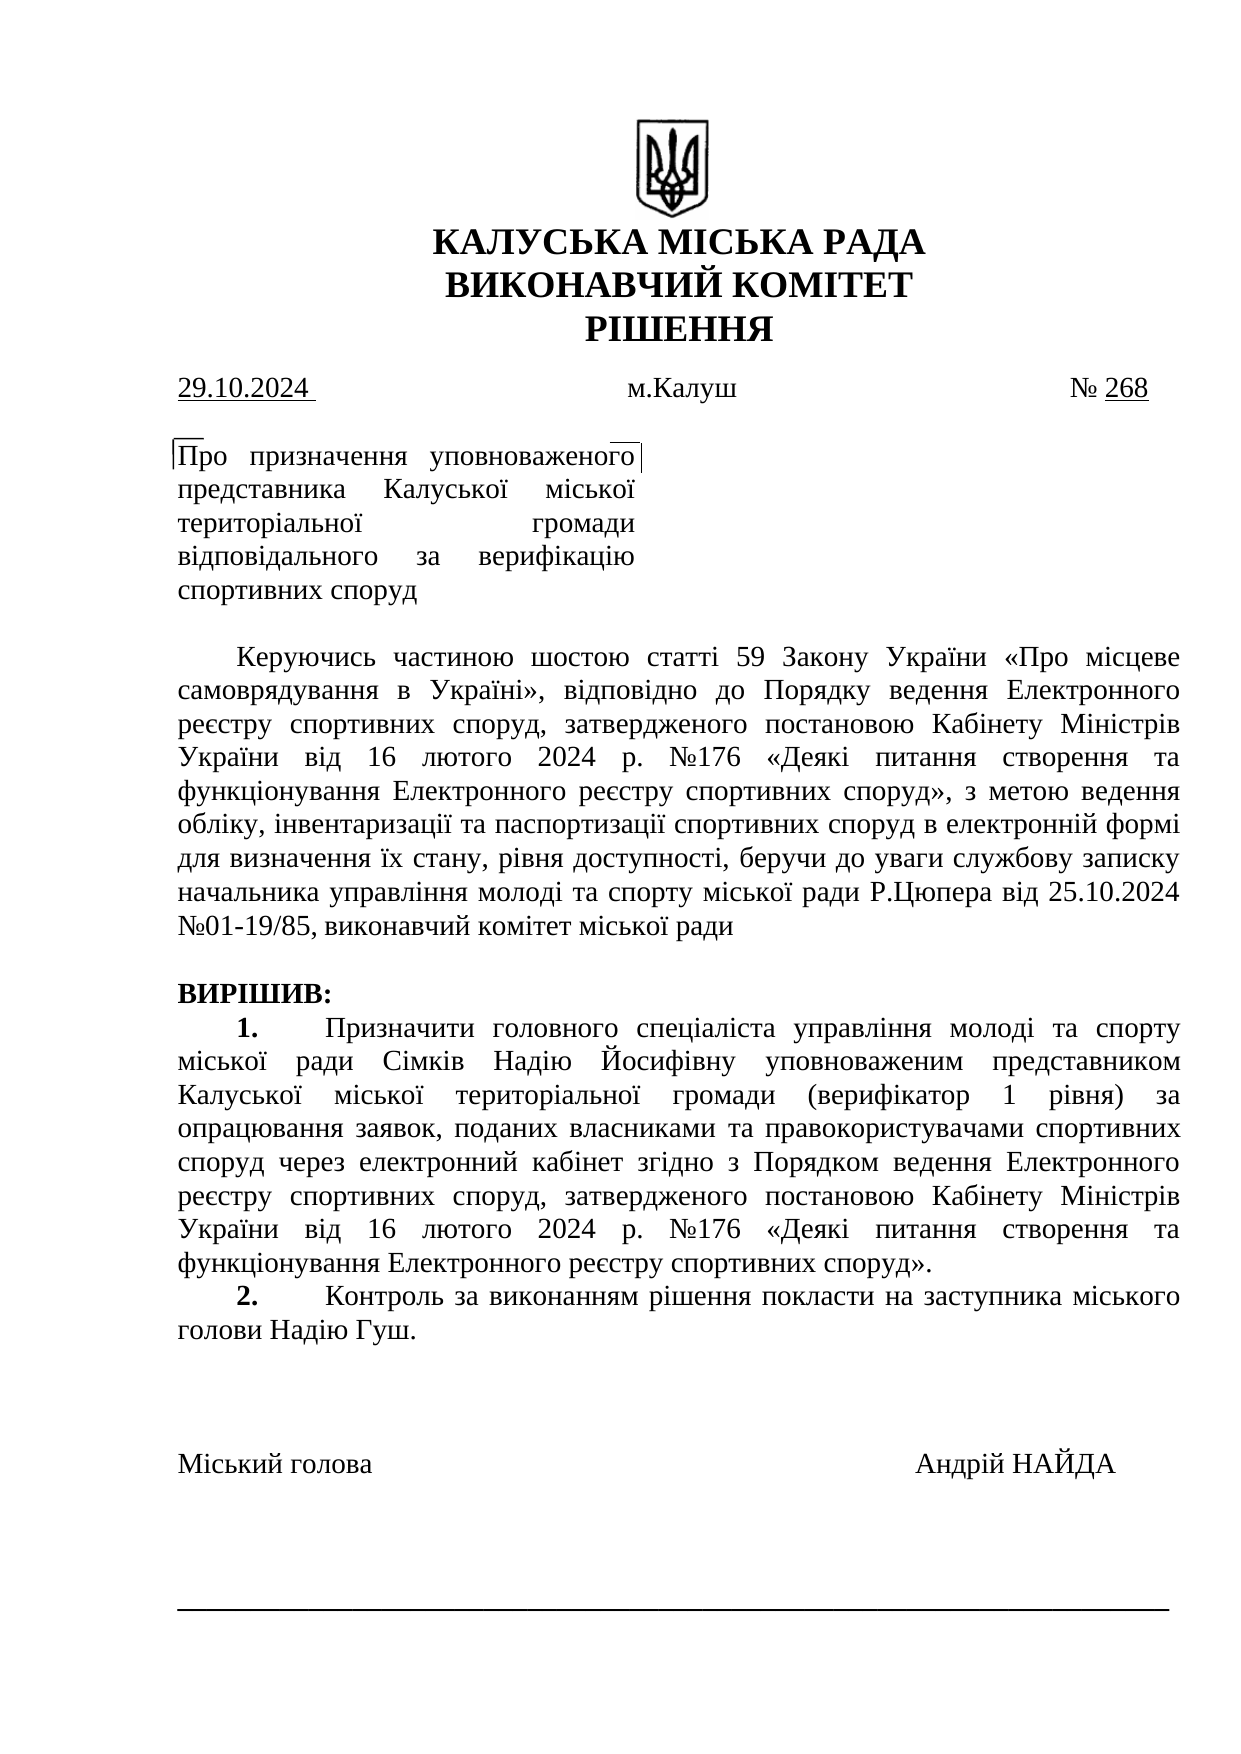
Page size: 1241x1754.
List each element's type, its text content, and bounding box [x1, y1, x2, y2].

subtitle ВИКОНАВЧИЙ КОМІТЕТ [177, 263, 1181, 306]
text ____________________________________________________________________ [177, 1580, 1181, 1614]
text 2. Контроль за виконанням рішення покласти на заступника міського голови Надію Гуш. [177, 1278, 1181, 1345]
subtitle КАЛУСЬКА МІСЬКА РАДА [177, 220, 1181, 263]
text Про призначення уповноваженого представника Калуської міської територіальної громади відповідального за верифікацію спортивних споруд [177, 438, 635, 605]
text Керуючись частиною шостою статті 59 Закону України «Про місцеве самоврядування в Україні», відповідно до Порядку ведення Електронного реєстру спортивних споруд, затвердженого постановою Кабінету Міністрів України від 16 лютого 2024 р. №176 «Деякі питання створення та функціонування Електронного реєстру спортивних споруд», з метою ведення обліку, інвентаризації та паспортизації спортивних споруд в електронній формі для визначення їх стану, рівня доступності, беручи до уваги службову записку начальника управління молоді та спорту міської ради Р.Цюпера від 25.10.2024 №01-19/85, виконавчий комітет міської ради [177, 639, 1181, 943]
text 1. Призначити головного спеціаліста управління молоді та спорту міської ради Сімків Надію Йосифівну уповноваженим представником Калуської міської територіальної громади (верифікатор 1 рівня) за опрацювання заявок, поданих власниками та правокористувачами спортивних споруд через електронний кабінет згідно з Порядком ведення Електронного реєстру спортивних споруд, затвердженого постановою Кабінету Міністрів України від 16 лютого 2024 р. №176 «Деякі питання створення та функціонування Електронного реєстру спортивних споруд». [177, 1010, 1181, 1278]
text Міський голова Андрій НАЙДА [177, 1446, 1181, 1479]
text ВИРІШИВ: [177, 976, 1181, 1010]
text 29.10.2024 м.Калуш № 268 [177, 371, 1181, 404]
subtitle РІШЕННЯ [177, 306, 1181, 349]
